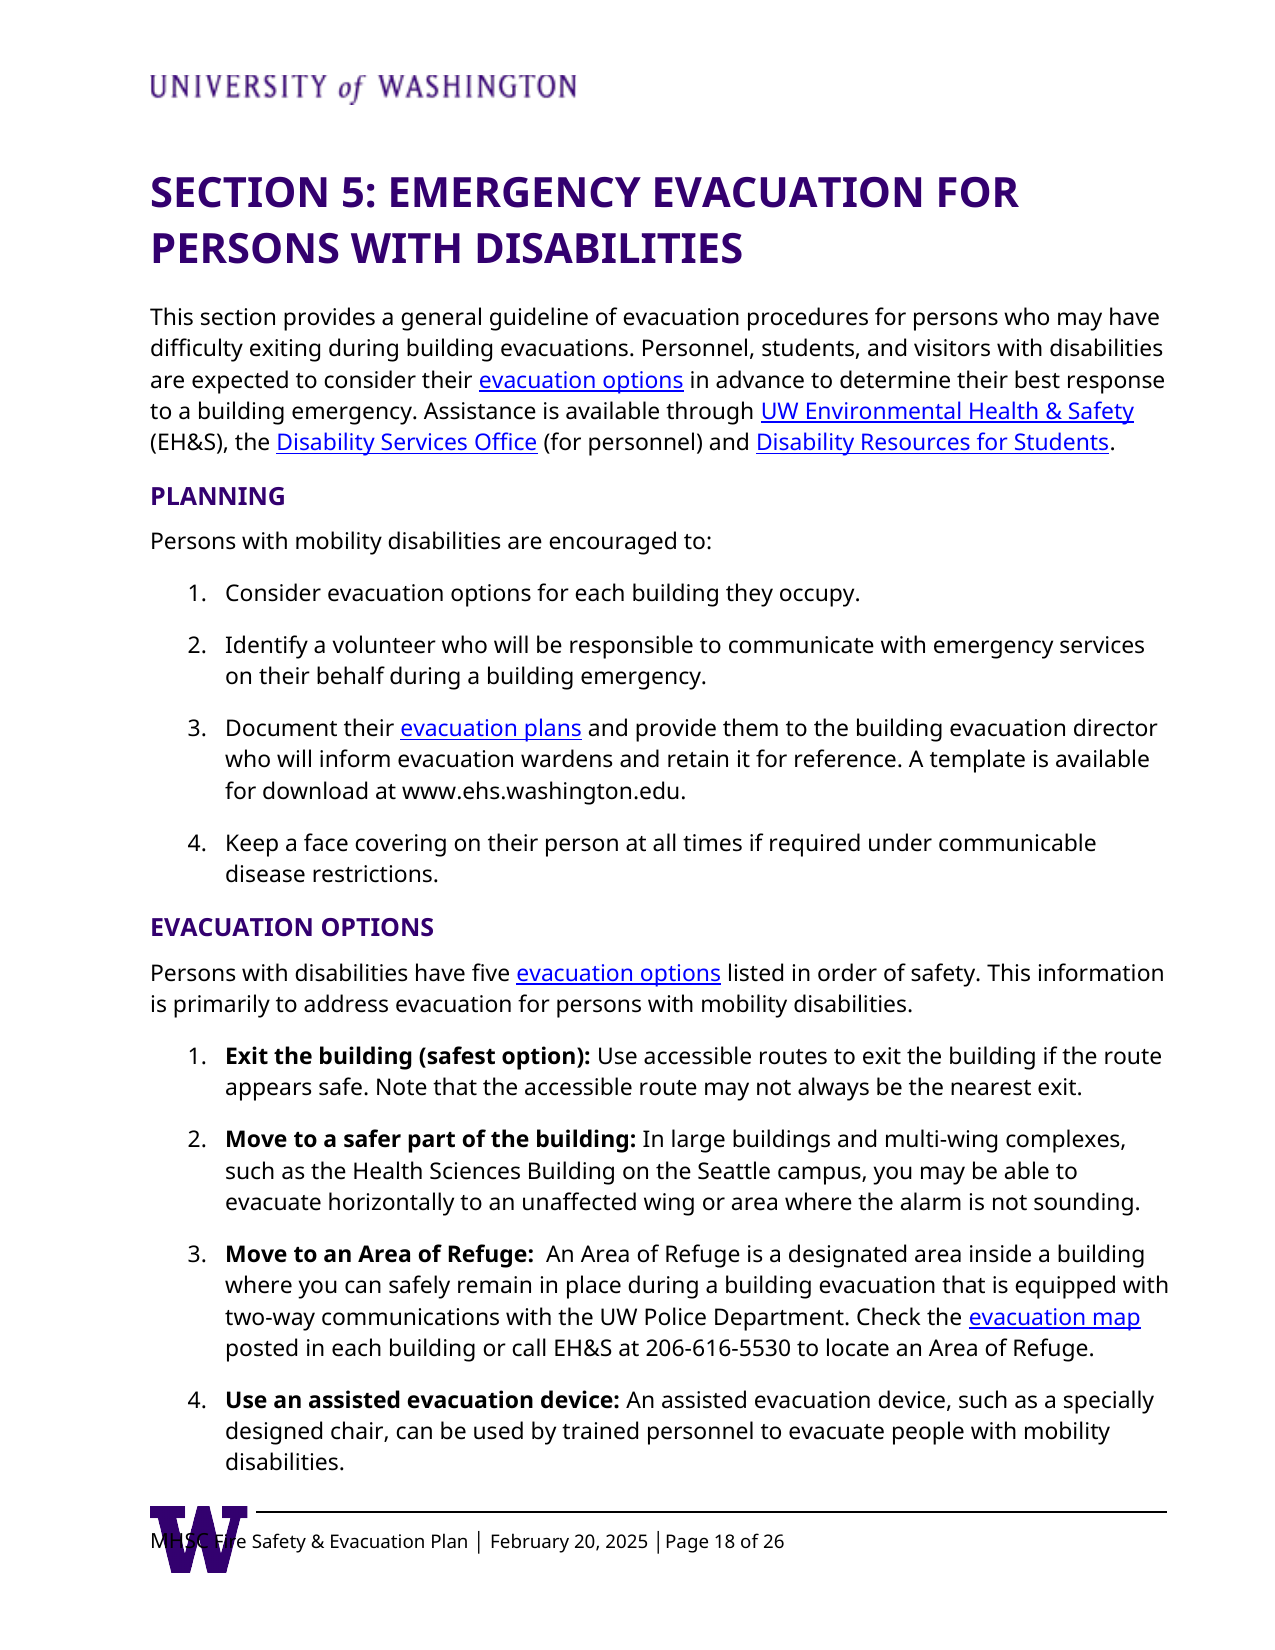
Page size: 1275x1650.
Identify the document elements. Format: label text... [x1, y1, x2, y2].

list Move to a safer part of the building: In large buildings and multi-wing complexes, such as the Health Sciences Building on the Seattle campus, you may be able to evacuate horizontally to an unaffected wing or area where the alarm is not sounding. [187, 1123, 1172, 1217]
picture [150, 75, 577, 105]
list Keep a face covering on their person at all times if required under communicable disease restrictions. [187, 827, 1172, 889]
list Use an assisted evacuation device: An assisted evacuation device, such as a specially designed chair, can be used by trained personnel to evacuate people with mobility disabilities. [187, 1384, 1172, 1477]
subtitle Evacuation Options [150, 910, 1172, 944]
text This section provides a general guideline of evacuation procedures for persons who may have difficulty exiting during building evacuations. Personnel, students, and visitors with disabilities are expected to consider their evacuation options in advance to determine their best response to a building emergency. Assistance is available through UW Environmental Health & Safety (EH&S), the Disability Services Office (for personnel) and Disability Resources for Students. [150, 301, 1172, 457]
list Consider evacuation options for each building they occupy. [187, 577, 1172, 608]
text Persons with disabilities have five evacuation options listed in order of safety. This information is primarily to address evacuation for persons with mobility disabilities. [150, 957, 1172, 1019]
subtitle Planning [150, 478, 1172, 512]
subtitle Section 5: Emergency Evacuation for Persons with Disabilities [150, 162, 1172, 276]
list Exit the building (safest option): Use accessible routes to exit the building if the route appears safe. Note that the accessible route may not always be the nearest exit. [187, 1040, 1172, 1102]
list Identify a volunteer who will be responsible to communicate with emergency services on their behalf during a building emergency. [187, 629, 1172, 691]
text Persons with mobility disabilities are encouraged to: [150, 525, 1172, 556]
list Move to an Area of Refuge: An Area of Refuge is a designated area inside a building where you can safely remain in place during a building evacuation that is equipped with two-way communications with the UW Police Department. Check the evacuation map posted in each building or call EH&S at 206-616-5530 to locate an Area of Refuge. [187, 1238, 1172, 1363]
picture [150, 1506, 248, 1573]
list Document their evacuation plans and provide them to the building evacuation director who will inform evacuation wardens and retain it for reference. A template is available for download at www.ehs.washington.edu. [187, 712, 1172, 806]
